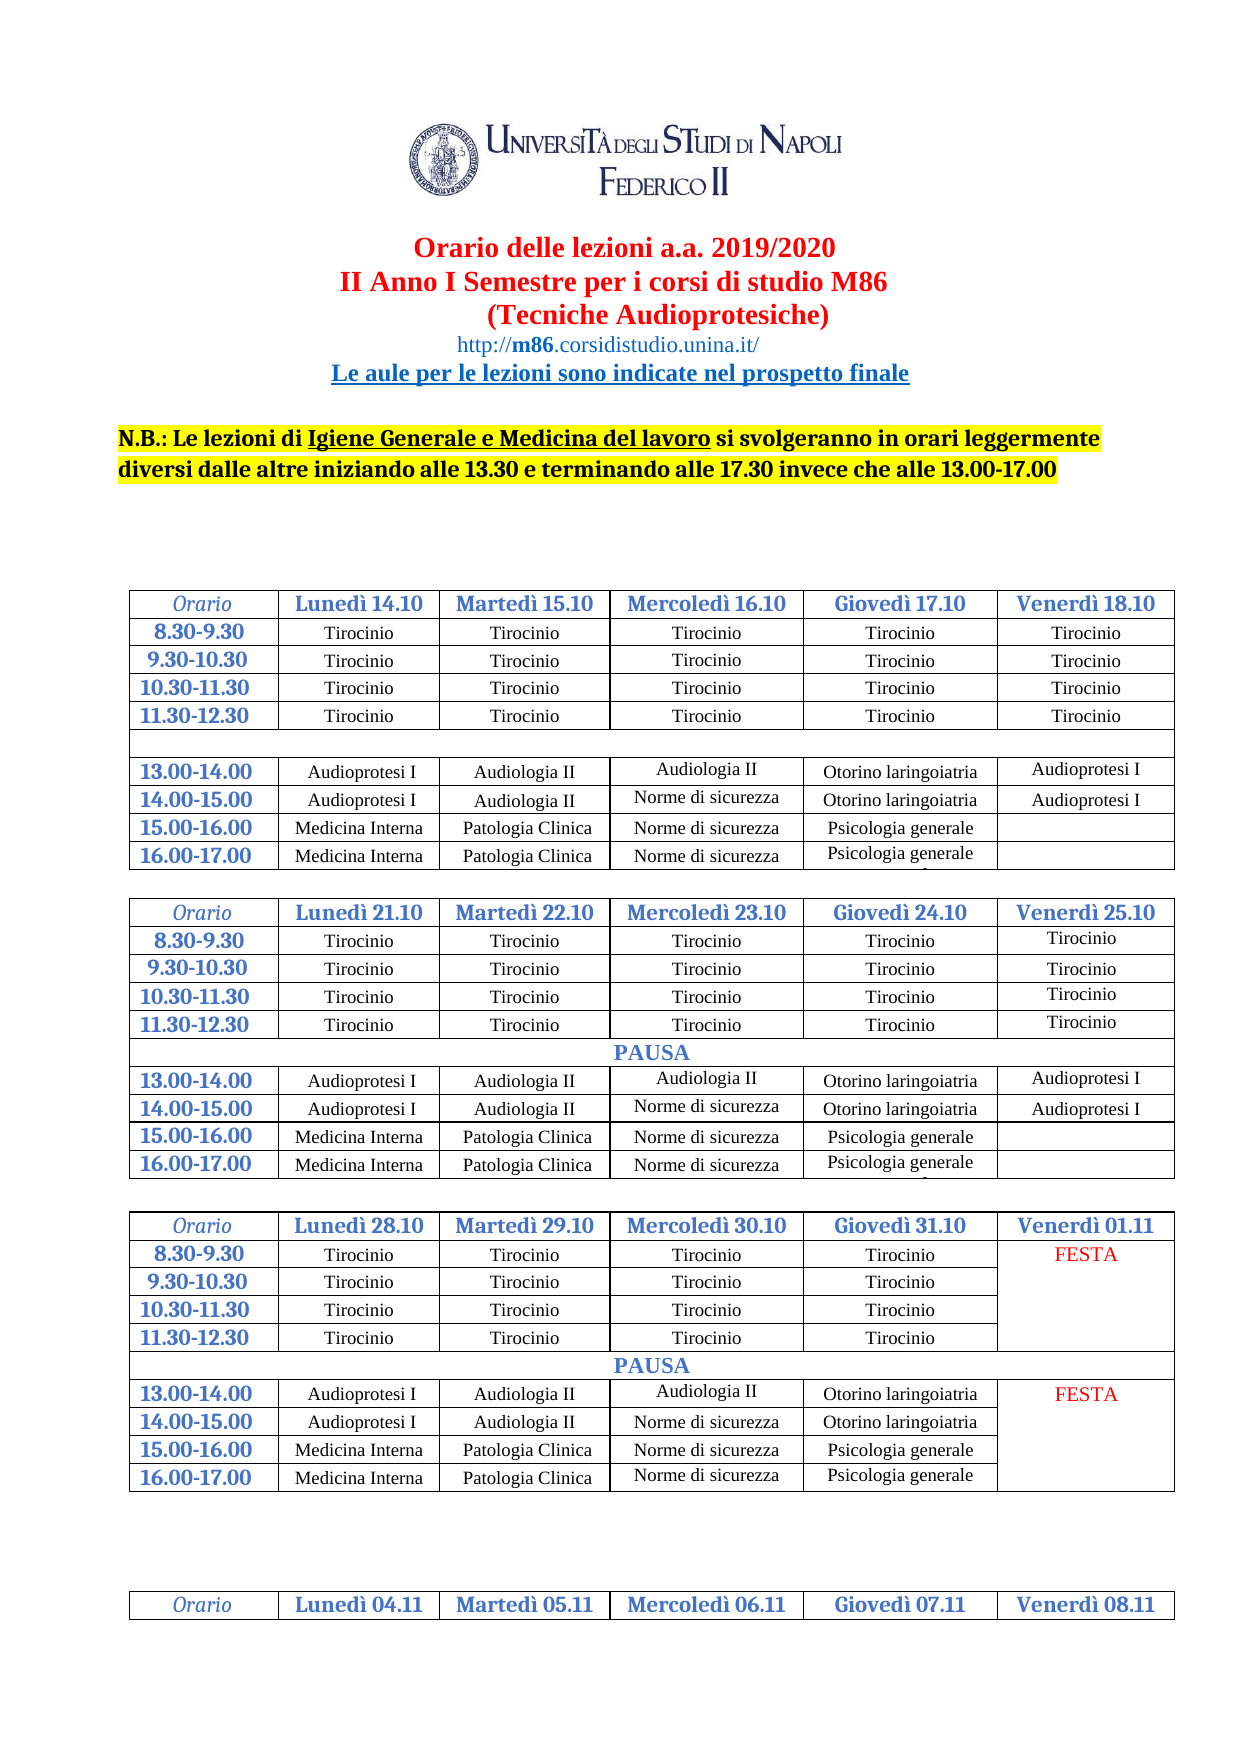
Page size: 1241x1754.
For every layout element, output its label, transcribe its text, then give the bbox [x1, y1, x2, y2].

table_cell [998, 1123, 1174, 1149]
table_cell 11.30-12.30 [130, 1324, 278, 1351]
table_cell 16.00-17.00 [130, 1151, 278, 1177]
table_cell Audiologia II [611, 758, 803, 785]
table_cell Tirocinio [279, 927, 439, 954]
table_cell Tirocinio [804, 1011, 997, 1037]
table_cell Tirocinio [804, 674, 997, 701]
table_cell [998, 814, 1174, 841]
table_cell Tirocinio [611, 927, 803, 954]
table_header Lunedì 28.10 [279, 1213, 439, 1239]
table_cell Tirocinio [611, 619, 803, 645]
table_header Venerdì 01.11 [998, 1213, 1174, 1239]
table_cell Psicologia generale [804, 1464, 997, 1491]
table_cell Medicina Interna [279, 842, 439, 869]
text Le aule per le lezioni sono indicate nel prospetto finale [118, 358, 1122, 387]
table_cell Tirocinio [440, 927, 609, 954]
table_cell Audiologia II IITirocinio [440, 1408, 609, 1435]
table_cell Tirocinio [440, 983, 609, 1010]
table_cell 13.00-14.00 [130, 758, 278, 785]
table_cell 9.30-10.30 [130, 646, 278, 673]
table_cell Tirocinio [998, 674, 1174, 701]
table_cell Audioprotesi I [998, 1067, 1174, 1094]
table_cell Norme di sicurezza [611, 1408, 803, 1435]
table_cell Tirocinio [998, 702, 1174, 729]
table_cell Tirocinio [804, 646, 997, 673]
table_cell Audioprotesi I Tirocinio [998, 786, 1174, 813]
text http://m86.corsidistudio.unina.it/ [118, 331, 1122, 357]
table_cell 10.30-11.30 [130, 1296, 278, 1323]
table_cell Tirocinio [279, 1268, 439, 1295]
table_header Martedì 05.11 [440, 1592, 609, 1618]
table_cell Norme di sicurezza [611, 1095, 803, 1121]
table_header Giovedì 24.10 [804, 899, 997, 926]
table_cell Audioprotesi I [279, 1095, 439, 1121]
table_cell Tirocinio [998, 927, 1174, 954]
table_cell Norme di sicurezza [611, 1436, 803, 1463]
table_header Lunedì 14.10 [279, 591, 439, 617]
table_cell Tirocinio [998, 646, 1174, 673]
table_cell Audioprotesi I [279, 1408, 439, 1435]
table_cell Tirocinio [611, 646, 803, 673]
table_cell Tirocinio [611, 983, 803, 1010]
table_cell 14.00-15.00 [130, 1095, 278, 1121]
table_cell Tirocinio [804, 1324, 997, 1351]
table_header Orario [130, 591, 278, 617]
table_cell Audiologia II [440, 1380, 609, 1407]
table_header Venerdì 18.10 [998, 591, 1174, 617]
table_cell Psicologia generale [804, 814, 997, 841]
table_cell 16.00-17.00 [130, 1464, 278, 1491]
table_cell [130, 730, 1174, 757]
table_cell Norme di sicurezza [611, 786, 803, 813]
table_cell 10.30-11.30 [130, 674, 278, 701]
table_cell PAUSA [130, 1039, 1174, 1066]
table_cell Tirocinio [804, 1241, 997, 1267]
table_cell Tirocinio [279, 674, 439, 701]
table_cell Audioprotesi I Tirocinio [998, 1095, 1174, 1121]
table_cell 16.00-17.00 [130, 842, 278, 869]
table_cell Norme di sicurezza [611, 814, 803, 841]
table_cell 8.30-9.30 [130, 619, 278, 645]
table_cell [998, 1151, 1174, 1177]
table_cell Tirocinio [804, 1296, 997, 1323]
table_cell Tirocinio [804, 983, 997, 1010]
table_cell Tirocinio [440, 1324, 609, 1351]
table_cell Tirocinio [279, 619, 439, 645]
text II Anno I Semestre per i corsi di studio M86 [118, 264, 1122, 297]
table_cell Medicina Interna [279, 1123, 439, 1149]
table_cell Audiologia II [611, 1067, 803, 1094]
text N.B.: Le lezioni di Igiene Generale e Medicina del lavoro si svolgeranno in orari leggermente diversi dalle altre iniziando alle 13.30 e terminando alle 17.30 invece che alle 13.00-17.00 [118, 424, 1122, 484]
table_header Lunedì 04.11 [279, 1592, 439, 1618]
table_cell 15.00-16.00 [130, 814, 278, 841]
table_cell Tirocinio [440, 619, 609, 645]
table_cell Audioprotesi I [279, 1380, 439, 1407]
text (Tecniche Audioprotesiche) [118, 297, 1122, 331]
table_cell Tirocinio [279, 955, 439, 982]
table_cell FESTA [998, 1380, 1174, 1491]
table_cell Tirocinio [611, 702, 803, 729]
table_cell 8.30-9.30 [130, 1241, 278, 1267]
table_cell Audiologia II [611, 1380, 803, 1407]
table_cell Audioprotesi I [279, 758, 439, 785]
table_cell Audioprotesi I [279, 786, 439, 813]
table_header Mercoledì 30.10 [611, 1213, 803, 1239]
table_header Giovedì 07.11 [804, 1592, 997, 1618]
table_cell 11.30-12.30 [130, 702, 278, 729]
table_cell 14.00-15.00 [130, 1408, 278, 1435]
table_cell Medicina Interna [279, 814, 439, 841]
table_cell Tirocinio [611, 955, 803, 982]
table_cell Psicologia generale generale [804, 842, 997, 869]
table_cell Tirocinio [804, 702, 997, 729]
table_cell Norme di sicurezza [611, 1464, 803, 1491]
table_cell Tirocinio [440, 1268, 609, 1295]
table_cell Otorino laringoiatria [804, 758, 997, 785]
table_header Giovedì 31.10 [804, 1213, 997, 1239]
table_header Venerdì 08.11 [998, 1592, 1174, 1618]
table_cell Patologia Clinica [440, 1151, 609, 1177]
table_cell Medicina Interna [279, 1436, 439, 1463]
table_cell Patologia Clinica [440, 1436, 609, 1463]
table_cell FESTA [998, 1241, 1174, 1351]
table_cell Tirocinio [440, 955, 609, 982]
table_cell Audioprotesi I [998, 758, 1174, 785]
table_cell Audiologia II [440, 1067, 609, 1094]
table_cell Otorino laringoiatria [804, 786, 997, 813]
table_header Orario [130, 1213, 278, 1239]
table_header Orario [130, 1592, 278, 1618]
table_cell 11.30-12.30 [130, 1011, 278, 1037]
table_cell Patologia Clinica [440, 814, 609, 841]
table_cell Otorino laringoiatria [804, 1067, 997, 1094]
table_cell Psicologia generale [804, 1436, 997, 1463]
table_cell [998, 842, 1174, 869]
table_header Martedì 22.10 [440, 899, 609, 926]
table_cell Tirocinio [611, 674, 803, 701]
table_cell 15.00-16.00 [130, 1436, 278, 1463]
table_cell Tirocinio [440, 1011, 609, 1037]
table_cell Tirocinio [440, 646, 609, 673]
table_cell Tirocinio [440, 1241, 609, 1267]
table_cell 14.00-15.00 [130, 786, 278, 813]
table_cell Tirocinio [611, 1241, 803, 1267]
table_cell Tirocinio [279, 1324, 439, 1351]
table_cell PAUSA [130, 1352, 1174, 1379]
text Orario delle lezioni a.a. 2019/2020 [118, 230, 1122, 264]
table_header Martedì 15.10 [440, 591, 609, 617]
table_cell Norme di sicurezza [611, 1151, 803, 1177]
table_cell Tirocinio [611, 1268, 803, 1295]
table_cell Tirocinio [279, 983, 439, 1010]
table_cell 9.30-10.30 [130, 1268, 278, 1295]
table_cell Tirocinio [611, 1324, 803, 1351]
table_cell Audiologia II IITirocinio [440, 786, 609, 813]
table_header Mercoledì 16.10 [611, 591, 803, 617]
table_cell Tirocinio [998, 955, 1174, 982]
table_cell 13.00-14.00 [130, 1380, 278, 1407]
table_cell Tirocinio [611, 1296, 803, 1323]
table_cell Medicina Interna [279, 1464, 439, 1491]
table_cell Tirocinio [998, 1011, 1174, 1037]
table_cell 13.00-14.00 [130, 1067, 278, 1094]
table_cell 15.00-16.00 [130, 1123, 278, 1149]
table_cell Tirocinio [998, 619, 1174, 645]
table_cell Tirocinio [804, 927, 997, 954]
table_cell Tirocinio [804, 619, 997, 645]
table_cell Audioprotesi I [279, 1067, 439, 1094]
table_cell Patologia Clinica [440, 1123, 609, 1149]
table_cell Tirocinio [998, 983, 1174, 1010]
table_cell Tirocinio [804, 1268, 997, 1295]
table_cell Tirocinio [440, 1296, 609, 1323]
table_cell Tirocinio [279, 702, 439, 729]
table_header Venerdì 25.10 [998, 899, 1174, 926]
table_header Mercoledì 06.11 [611, 1592, 803, 1618]
table_header Martedì 29.10 [440, 1213, 609, 1239]
table_cell Tirocinio [611, 1011, 803, 1037]
table_cell 10.30-11.30 [130, 983, 278, 1010]
table_cell Tirocinio [804, 955, 997, 982]
picture [398, 112, 852, 207]
table_header Giovedì 17.10 [804, 591, 997, 617]
table_cell Audiologia II IITirocinio [440, 1095, 609, 1121]
table_cell Otorino laringoiatria [804, 1408, 997, 1435]
table_cell Tirocinio [279, 1296, 439, 1323]
table_cell Tirocinio [440, 674, 609, 701]
table_cell Patologia Clinica [440, 1464, 609, 1491]
table_cell Psicologia generale generale [804, 1151, 997, 1177]
table_cell Medicina Interna [279, 1151, 439, 1177]
table_cell Norme di sicurezza [611, 842, 803, 869]
table_cell 9.30-10.30 [130, 955, 278, 982]
table_cell Tirocinio [440, 702, 609, 729]
table_header Lunedì 21.10 [279, 899, 439, 926]
table_cell Patologia Clinica [440, 842, 609, 869]
table_cell Otorino laringoiatria [804, 1095, 997, 1121]
table_cell Tirocinio [279, 1241, 439, 1267]
table_cell Tirocinio [279, 1011, 439, 1037]
table_cell Psicologia generale [804, 1123, 997, 1149]
table_cell Audiologia II IITirocinio [440, 758, 609, 785]
table_cell Otorino laringoiatria [804, 1380, 997, 1407]
table_header Orario [130, 899, 278, 926]
table_cell Tirocinio [279, 646, 439, 673]
table_header Mercoledì 23.10 [611, 899, 803, 926]
table_cell Norme di sicurezza [611, 1123, 803, 1149]
table_cell 8.30-9.30 [130, 927, 278, 954]
